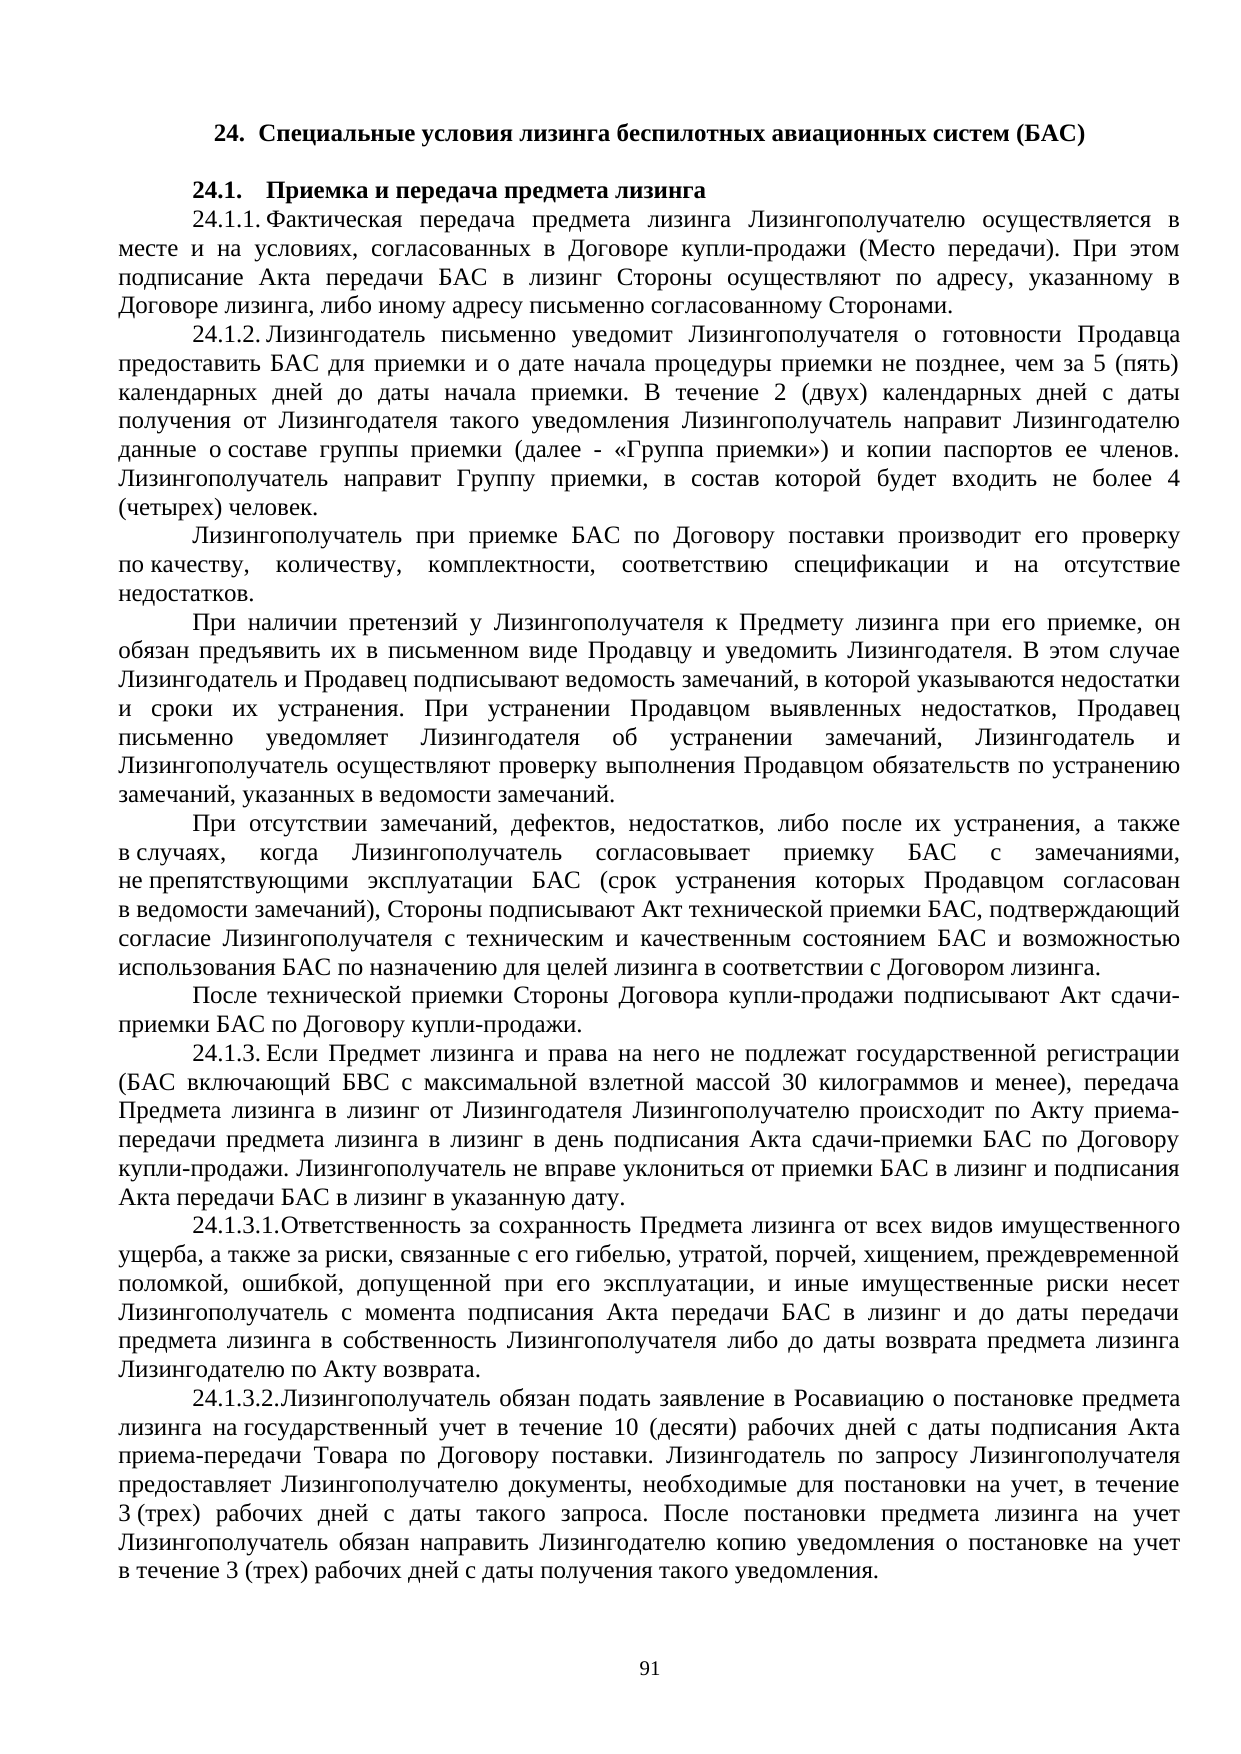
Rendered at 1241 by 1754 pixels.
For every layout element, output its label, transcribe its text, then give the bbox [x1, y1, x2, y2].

list Если Предмет лизинга и права на него не подлежат государственной регистрации (БАС включающий БВС с максимальной взлетной массой 30 килограммов и менее), передача Предмета лизинга в лизинг от Лизингодателя Лизингополучателю происходит по Акту приема-передачи предмета лизинга в лизинг в день подписания Акта сдачи-приемки БАС по Договору купли-продажи. Лизингополучатель не вправе уклониться от приемки БАС в лизинг и подписания Акта передачи БАС в лизинг в указанную дату. [118, 1038, 1181, 1211]
text При наличии претензий у Лизингополучателя к Предмету лизинга при его приемке, он обязан предъявить их в письменном виде Продавцу и уведомить Лизингодателя. В этом случае Лизингодатель и Продавец подписывают ведомость замечаний, в которой указываются недостатки и сроки их устранения. При устранении Продавцом выявленных недостатков, Продавец письменно уведомляет Лизингодателя об устранении замечаний, Лизингодатель и Лизингополучатель осуществляют проверку выполнения Продавцом обязательств по устранению замечаний, указанных в ведомости замечаний. [118, 607, 1181, 808]
list Приемка и передача предмета лизинга [118, 176, 1181, 204]
text Лизингополучатель при приемке БАС по Договору поставки производит его проверку по качеству, количеству, комплектности, соответствию спецификации и на отсутствие недостатков. [118, 521, 1181, 607]
list Специальные условия лизинга беспилотных авиационных систем (БАС) [118, 118, 1181, 147]
text При отсутствии замечаний, дефектов, недостатков, либо после их устранения, а также в случаях, когда Лизингополучатель согласовывает приемку БАС с замечаниями, не препятствующими эксплуатации БАС (срок устранения которых Продавцом согласован в ведомости замечаний), Стороны подписывают Акт технической приемки БАС, подтверждающий согласие Лизингополучателя с техническим и качественным состоянием БАС и возможностью использования БАС по назначению для целей лизинга в соответствии с Договором лизинга. [118, 808, 1181, 981]
list Фактическая передача предмета лизинга Лизингополучателю осуществляется в месте и на условиях, согласованных в Договоре купли-продажи (Место передачи). При этом подписание Акта передачи БАС в лизинг Стороны осуществляют по адресу, указанному в Договоре лизинга, либо иному адресу письменно согласованному Сторонами. [118, 204, 1181, 319]
list Лизингополучатель обязан подать заявление в Росавиацию о постановке предмета лизинга на государственный учет в течение 10 (десяти) рабочих дней с даты подписания Акта приема-передачи Товара по Договору поставки. Лизингодатель по запросу Лизингополучателя предоставляет Лизингополучателю документы, необходимые для постановки на учет, в течение 3 (трех) рабочих дней с даты такого запроса. После постановки предмета лизинга на учет Лизингополучатель обязан направить Лизингодателю копию уведомления о постановке на учет в течение 3 (трех) рабочих дней с даты получения такого уведомления. [118, 1383, 1181, 1584]
list Ответственность за сохранность Предмета лизинга от всех видов имущественного ущерба, а также за риски, связанные с его гибелью, утратой, порчей, хищением, преждевременной поломкой, ошибкой, допущенной при его эксплуатации, и иные имущественные риски несет Лизингополучатель с момента подписания Акта передачи БАС в лизинг и до даты передачи предмета лизинга в собственность Лизингополучателя либо до даты возврата предмета лизинга Лизингодателю по Акту возврата. [118, 1211, 1181, 1383]
list Лизингодатель письменно уведомит Лизингополучателя о готовности Продавца предоставить БАС для приемки и о дате начала процедуры приемки не позднее, чем за 5 (пять) календарных дней до даты начала приемки. В течение 2 (двух) календарных дней с даты получения от Лизингодателя такого уведомления Лизингополучатель направит Лизингодателю данные о составе группы приемки (далее - «Группа приемки») и копии паспортов ее членов. Лизингополучатель направит Группу приемки, в состав которой будет входить не более 4 (четырех) человек. [118, 319, 1181, 521]
text После технической приемки Стороны Договора купли-продажи подписывают Акт сдачи- приемки БАС по Договору купли-продажи. [118, 981, 1181, 1038]
